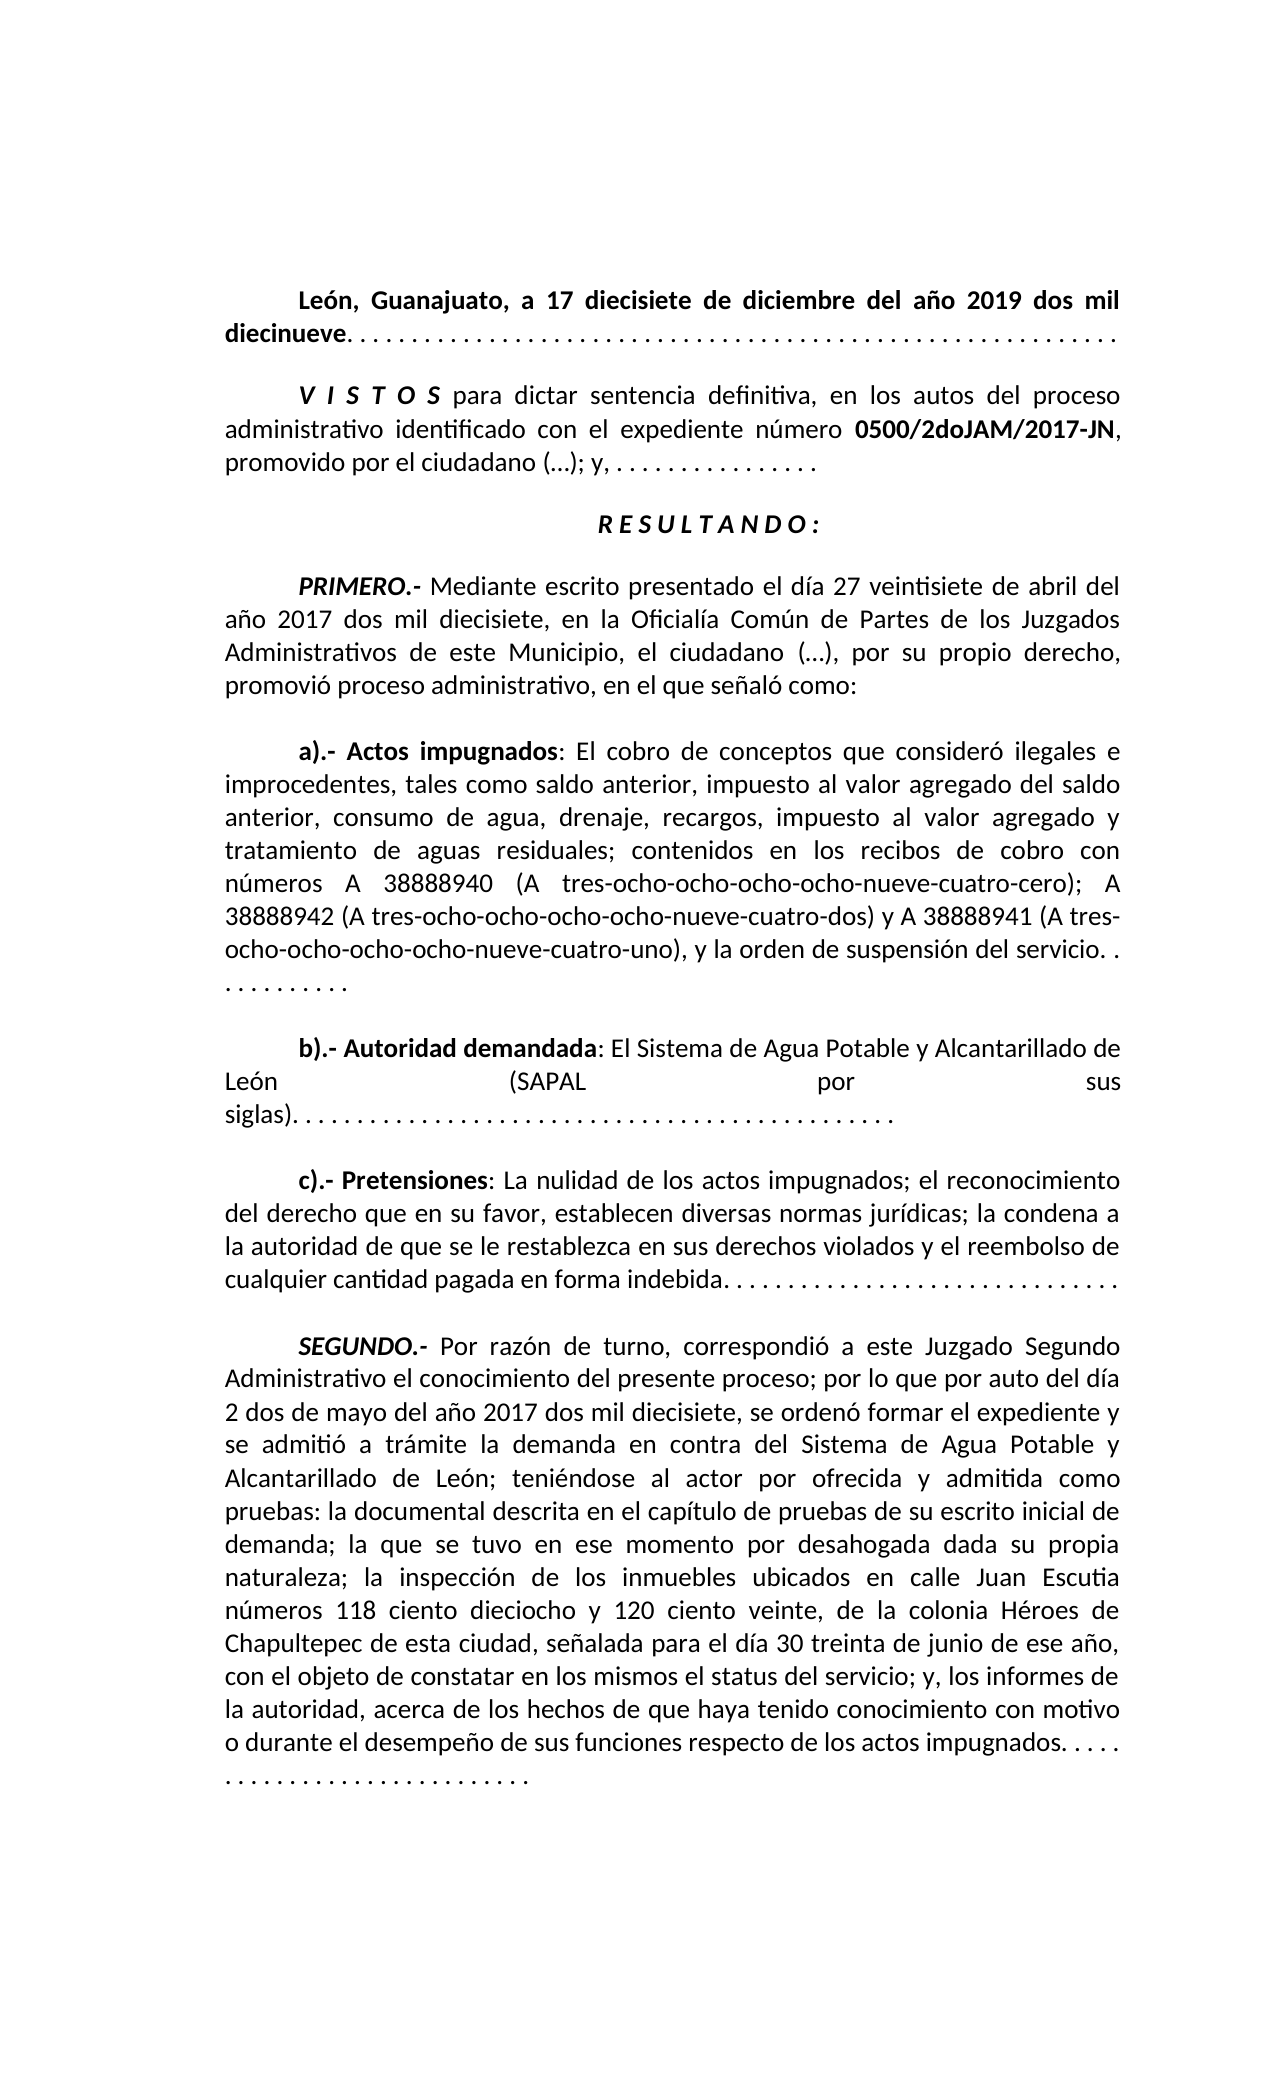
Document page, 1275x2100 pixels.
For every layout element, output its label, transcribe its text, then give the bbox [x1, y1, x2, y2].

text V I S T O S para dictar sentencia definitiva, en los autos del proceso administrativo identificado con el expediente número 0500/2doJAM/2017-JN, promovido por el ciudadano (…); y, . . . . . . . . . . . . . . . . [224, 379, 1121, 478]
text León, Guanajuato, a 17 diecisiete de diciembre del año 2019 dos mil diecinueve. . . . . . . . . . . . . . . . . . . . . . . . . . . . . . . . . . . . . . . . . . . . . . . . . . . . . . . . . . . . [224, 283, 1121, 349]
text PRIMERO.- Mediante escrito presentado el día 27 veintisiete de abril del año 2017 dos mil diecisiete, en la Oficialía Común de Partes de los Juzgados Administrativos de este Municipio, el ciudadano (…), por su propio derecho, promovió proceso administrativo, en el que señaló como: [224, 569, 1121, 701]
text b).- Autoridad demandada: El Sistema de Agua Potable y Alcantarillado de León (SAPAL por sus siglas). . . . . . . . . . . . . . . . . . . . . . . . . . . . . . . . . . . . . . . . . . . . . . . [224, 1031, 1121, 1131]
text R E S U L T A N D O : [224, 507, 1121, 540]
text a).- Actos impugnados: El cobro de conceptos que consideró ilegales e improcedentes, tales como saldo anterior, impuesto al valor agregado del saldo anterior, consumo de agua, drenaje, recargos, impuesto al valor agregado y tratamiento de aguas residuales; contenidos en los recibos de cobro con números A 38888940 (A tres-ocho-ocho-ocho-ocho-nueve-cuatro-cero); A 38888942 (A tres-ocho-ocho-ocho-ocho-nueve-cuatro-dos) y A 38888941 (A tres-ocho-ocho-ocho-ocho-nueve-cuatro-uno), y la orden de suspensión del servicio. . . . . . . . . . . . [224, 734, 1121, 998]
text SEGUNDO.- Por razón de turno, correspondió a este Juzgado Segundo Administrativo el conocimiento del presente proceso; por lo que por auto del día 2 dos de mayo del año 2017 dos mil diecisiete, se ordenó formar el expediente y se admitió a trámite la demanda en contra del Sistema de Agua Potable y Alcantarillado de León; teniéndose al actor por ofrecida y admitida como pruebas: la documental descrita en el capítulo de pruebas de su escrito inicial de demanda; la que se tuvo en ese momento por desahogada dada su propia naturaleza; la inspección de los inmuebles ubicados en calle Juan Escutia números 118 ciento dieciocho y 120 ciento veinte, de la colonia Héroes de Chapultepec de esta ciudad, señalada para el día 30 treinta de junio de ese año, con el objeto de constatar en los mismos el status del servicio; y, los informes de la autoridad, acerca de los hechos de que haya tenido conocimiento con motivo o durante el desempeño de sus funciones respecto de los actos impugnados. . . . . . . . . . . . . . . . . . . . . . . . . . . . . [224, 1329, 1121, 1791]
text c).- Pretensiones: La nulidad de los actos impugnados; el reconocimiento del derecho que en su favor, establecen diversas normas jurídicas; la condena a la autoridad de que se le restablezca en sus derechos violados y el reembolso de cualquier cantidad pagada en forma indebida. . . . . . . . . . . . . . . . . . . . . . . . . . . . . . . [224, 1163, 1121, 1296]
